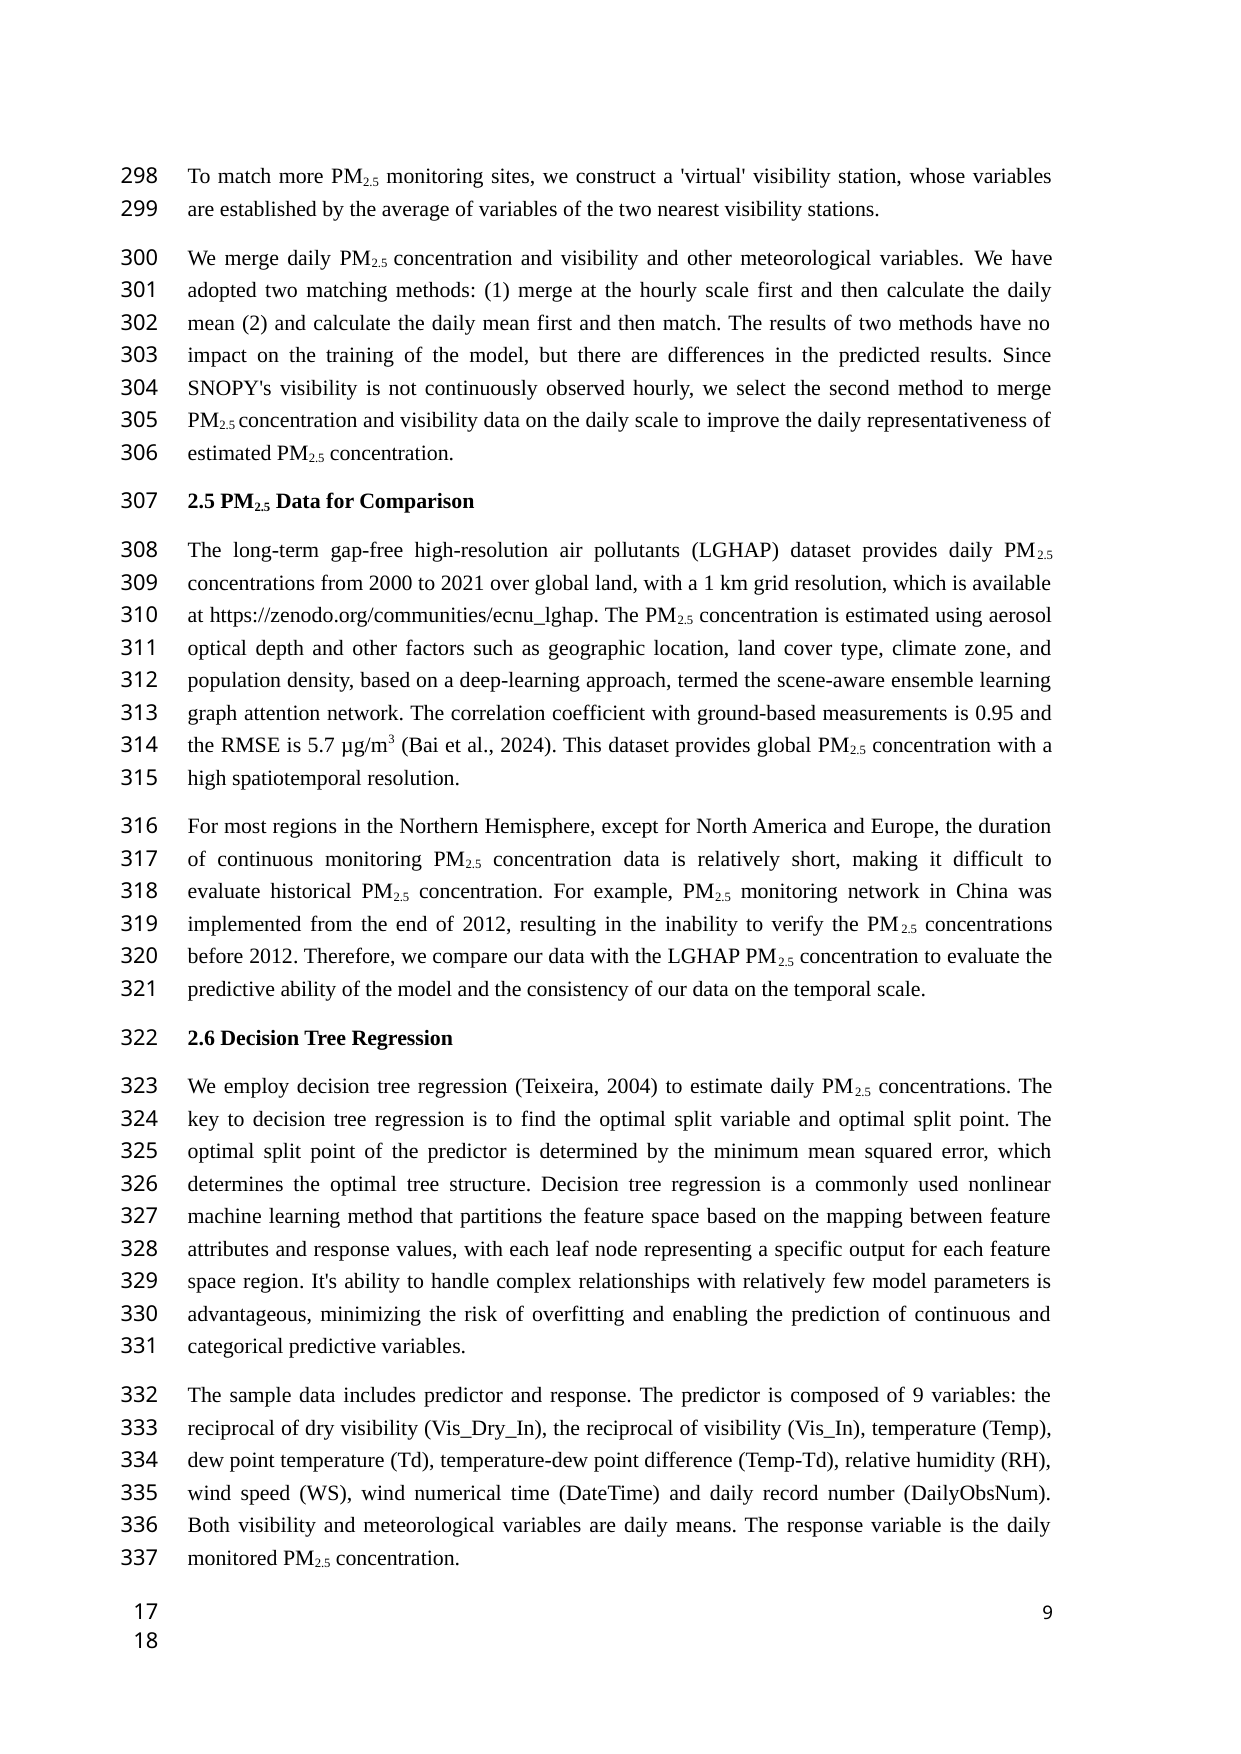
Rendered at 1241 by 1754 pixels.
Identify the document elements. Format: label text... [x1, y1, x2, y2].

text We employ decision tree regression (Teixeira, 2004) to estimate daily PM2.5 concentrations. The key to decision tree regression is to find the optimal split variable and optimal split point. The optimal split point of the predictor is determined by the minimum mean squared error, which determines the optimal tree structure. Decision tree regression is a commonly used nonlinear machine learning method that partitions the feature space based on the mapping between feature attributes and response values, with each leaf node representing a specific output for each feature space region. It's ability to handle complex relationships with relatively few model parameters is advantageous, minimizing the risk of overfitting and enabling the prediction of continuous and categorical predictive variables. [187, 1070, 1053, 1362]
text The sample data includes predictor and response. The predictor is composed of 9 variables: the reciprocal of dry visibility (Vis_Dry_In), the reciprocal of visibility (Vis_In), temperature (Temp), dew point temperature (Td), temperature-dew point difference (Temp-Td), relative humidity (RH), wind speed (WS), wind numerical time (DateTime) and daily record number (DailyObsNum). Both visibility and meteorological variables are daily means. The response variable is the daily monitored PM2.5 concentration. [187, 1378, 1053, 1573]
text For most regions in the Northern Hemisphere, except for North America and Europe, the duration of continuous monitoring PM2.5 concentration data is relatively short, making it difficult to evaluate historical PM2.5 concentration. For example, PM2.5 monitoring network in China was implemented from the end of 2012, resulting in the inability to verify the PM2.5 concentrations before 2012. Therefore, we compare our data with the LGHAP PM2.5 concentration to evaluate the predictive ability of the model and the consistency of our data on the temporal scale. [187, 810, 1053, 1005]
text We merge daily PM2.5 concentration and visibility and other meteorological variables. We have adopted two matching methods: (1) merge at the hourly scale first and then calculate the daily mean (2) and calculate the daily mean first and then match. The results of two methods have no impact on the training of the model, but there are differences in the predicted results. Since SNOPY's visibility is not continuously observed hourly, we select the second method to merge PM2.5 concentration and visibility data on the daily scale to improve the daily representativeness of estimated PM2.5 concentration. [187, 241, 1053, 468]
text 2.5 PM2.5 Data for Comparison [187, 485, 1053, 517]
text 2.6 Decision Tree Regression [187, 1021, 1053, 1053]
text The long-term gap-free high-resolution air pollutants (LGHAP) dataset provides daily PM2.5 concentrations from 2000 to 2021 over global land, with a 1 km grid resolution, which is available at https://zenodo.org/communities/ecnu_lghap. The PM2.5 concentration is estimated using aerosol optical depth and other factors such as geographic location, land cover type, climate zone, and population density, based on a deep-learning approach, termed the scene-aware ensemble learning graph attention network. The correlation coefficient with ground-based measurements is 0.95 and the RMSE is 5.7 µg/m3 (Bai et al., 2024). This dataset provides global PM2.5 concentration with a high spatiotemporal resolution. [187, 533, 1053, 793]
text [187, 160, 1053, 225]
